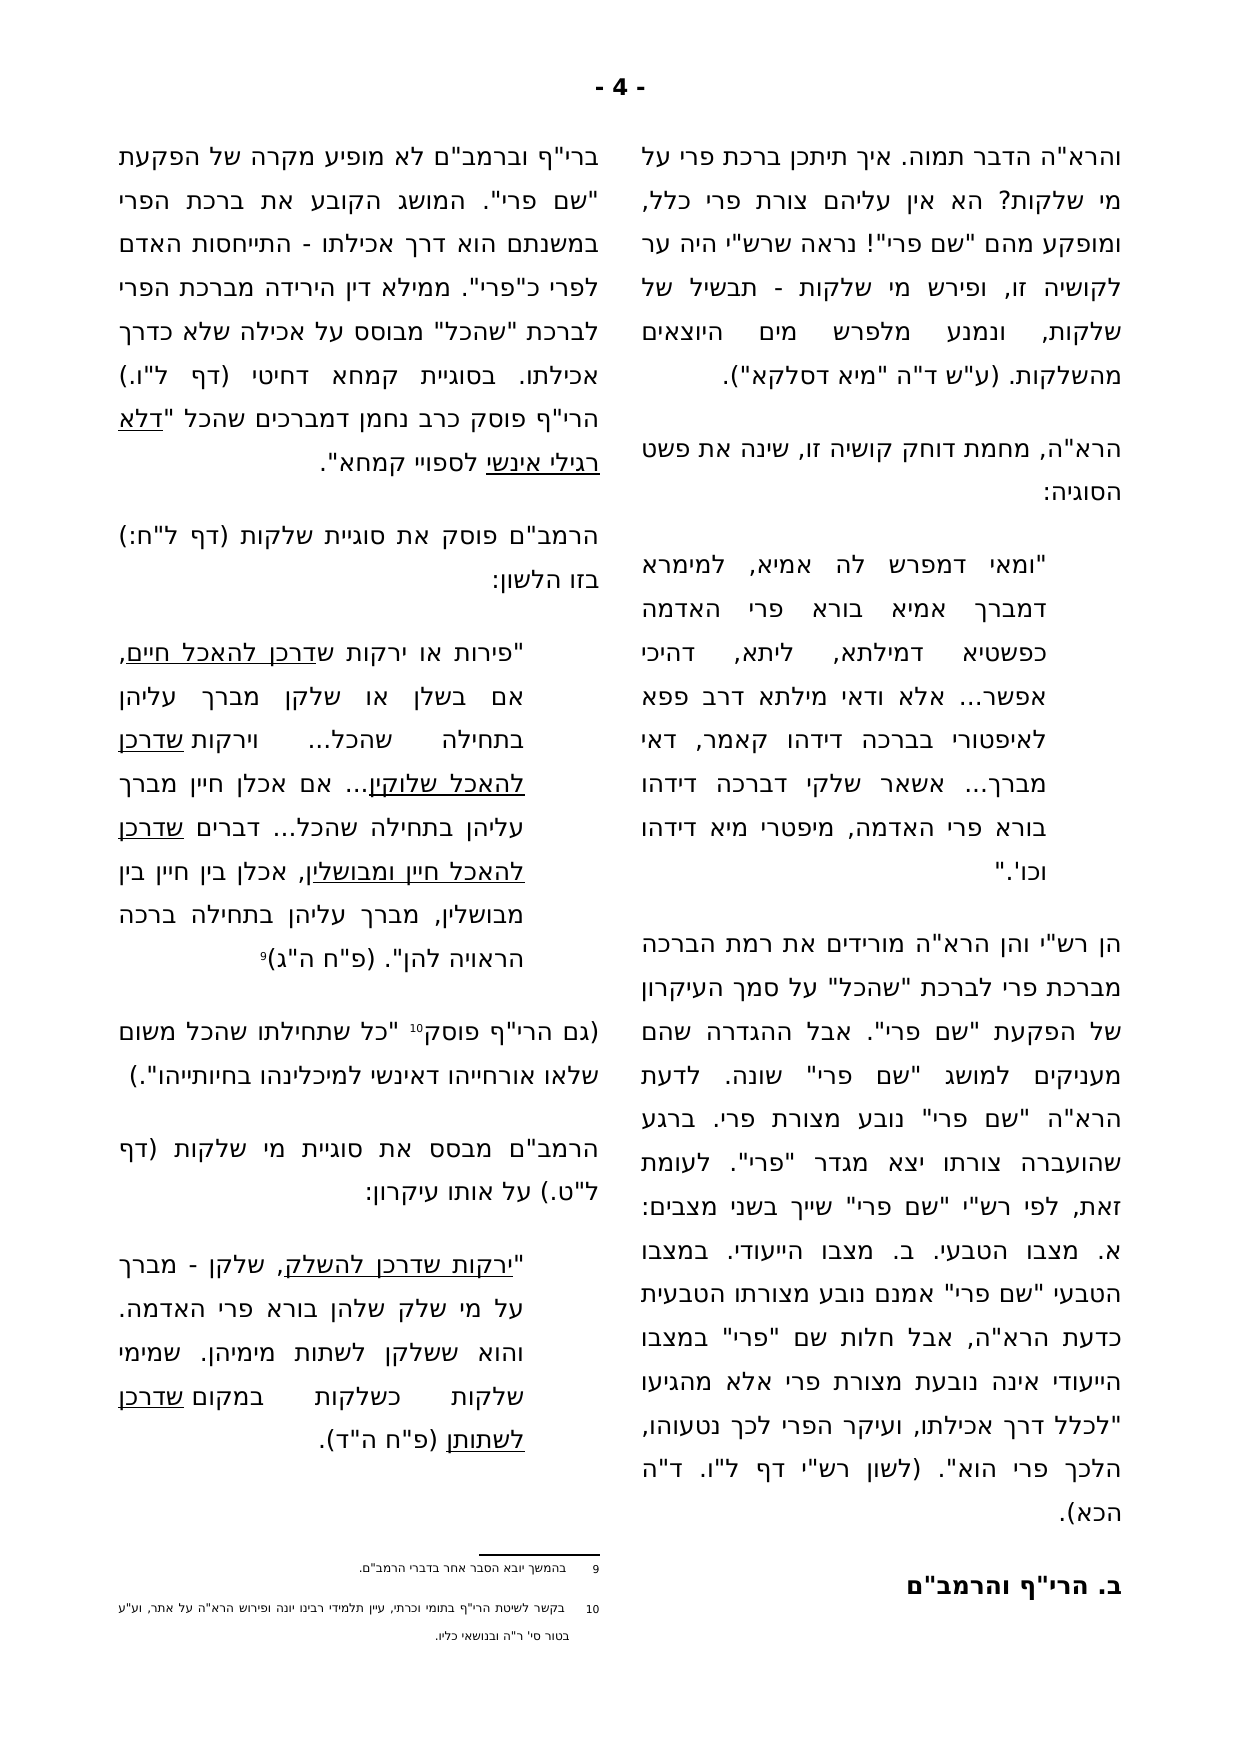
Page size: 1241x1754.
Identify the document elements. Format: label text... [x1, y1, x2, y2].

text "ומאי דמפרש לה אמיא, למימרא דמברך אמיא בורא פרי האדמה כפשטיא דמילתא, ליתא, דהיכי אפשר... אלא ודאי מילתא דרב פפא לאיפטורי בברכה דידהו קאמר, דאי מברך... אשאר שלקי דברכה דידהו בורא פרי האדמה, מיפטרי מיא דידהו וכו'." [641, 551, 1047, 886]
text ברי"ף וברמב"ם לא מופיע מקרה של הפקעת "שם פרי". המושג הקובע את ברכת הפרי במשנתם הוא דרך אכילתו - התייחסות האדם לפרי כ"פרי". ממילא דין הירידה מברכת הפרי לברכת "שהכל" מבוסס על אכילה שלא כדרך אכילתו. בסוגיית קמחא דחיטי (דף ל"ו.) הרי"ף פוסק כרב נחמן דמברכים שהכל "דלא רגילי אינשי לספויי קמחא". [118, 142, 599, 478]
text "ירקות שדרכן להשלק, שלקן - מברך על מי שלק שלהן בורא פרי האדמה. והוא ששלקן לשתות מימיהן. שמימי שלקות כשלקות במקום שדרכן לשתותן (פ"ח ה"ד). [118, 1251, 524, 1455]
text ב. הרי"ף והרמב"ם [641, 1571, 1122, 1601]
text הרמב"ם מבסס את סוגיית מי שלקות (דף ל"ט.) על אותו עיקרון: [118, 1134, 599, 1207]
text "פירות או ירקות שדרכן להאכל חיים, אם בשלן או שלקן מברך עליהן בתחילה שהכל... וירקות שדרכן להאכל שלוקין... אם אכלן חיין מברך עליהן בתחילה שהכל... דברים שדרכן להאכל חיין ומבושלין, אכלן בין חיין בין מבושלין, מברך עליהן בתחילה ברכה הראויה להן". (פ"ח ה"ג) [118, 638, 524, 973]
text הן רש"י והן הרא"ה מורידים את רמת הברכה מברכת פרי לברכת "שהכל" על סמך העיקרון של הפקעת "שם פרי". אבל ההגדרה שהם מעניקים למושג "שם פרי" שונה. לדעת הרא"ה "שם פרי" נובע מצורת פרי. ברגע שהועברה צורתו יצא מגדר "פרי". לעומת זאת, לפי רש"י "שם פרי" שייך בשני מצבים: א. מצבו הטבעי. ב. מצבו הייעודי. במצבו הטבעי "שם פרי" אמנם נובע מצורתו הטבעית כדעת הרא"ה, אבל חלות שם "פרי" במצבו הייעודי אינה נובעת מצורת פרי אלא מהגיעו "לכלל דרך אכילתו, ועיקר הפרי לכך נטעוהו, הלכך פרי הוא". (לשון רש"י דף ל"ו. ד"ה הכא). [641, 930, 1122, 1528]
text (גם הרי"ף פוסק "כל שתחילתו שהכל משום שלאו אורחייהו דאינשי למיכלינהו בחיותייהו".) [118, 1017, 599, 1090]
text הרמב"ם פוסק את סוגיית שלקות (דף ל"ח:) בזו הלשון: [118, 521, 599, 594]
text הרא"ה, מחמת דוחק קושיה זו, שינה את פשט הסוגיה: [641, 434, 1122, 507]
